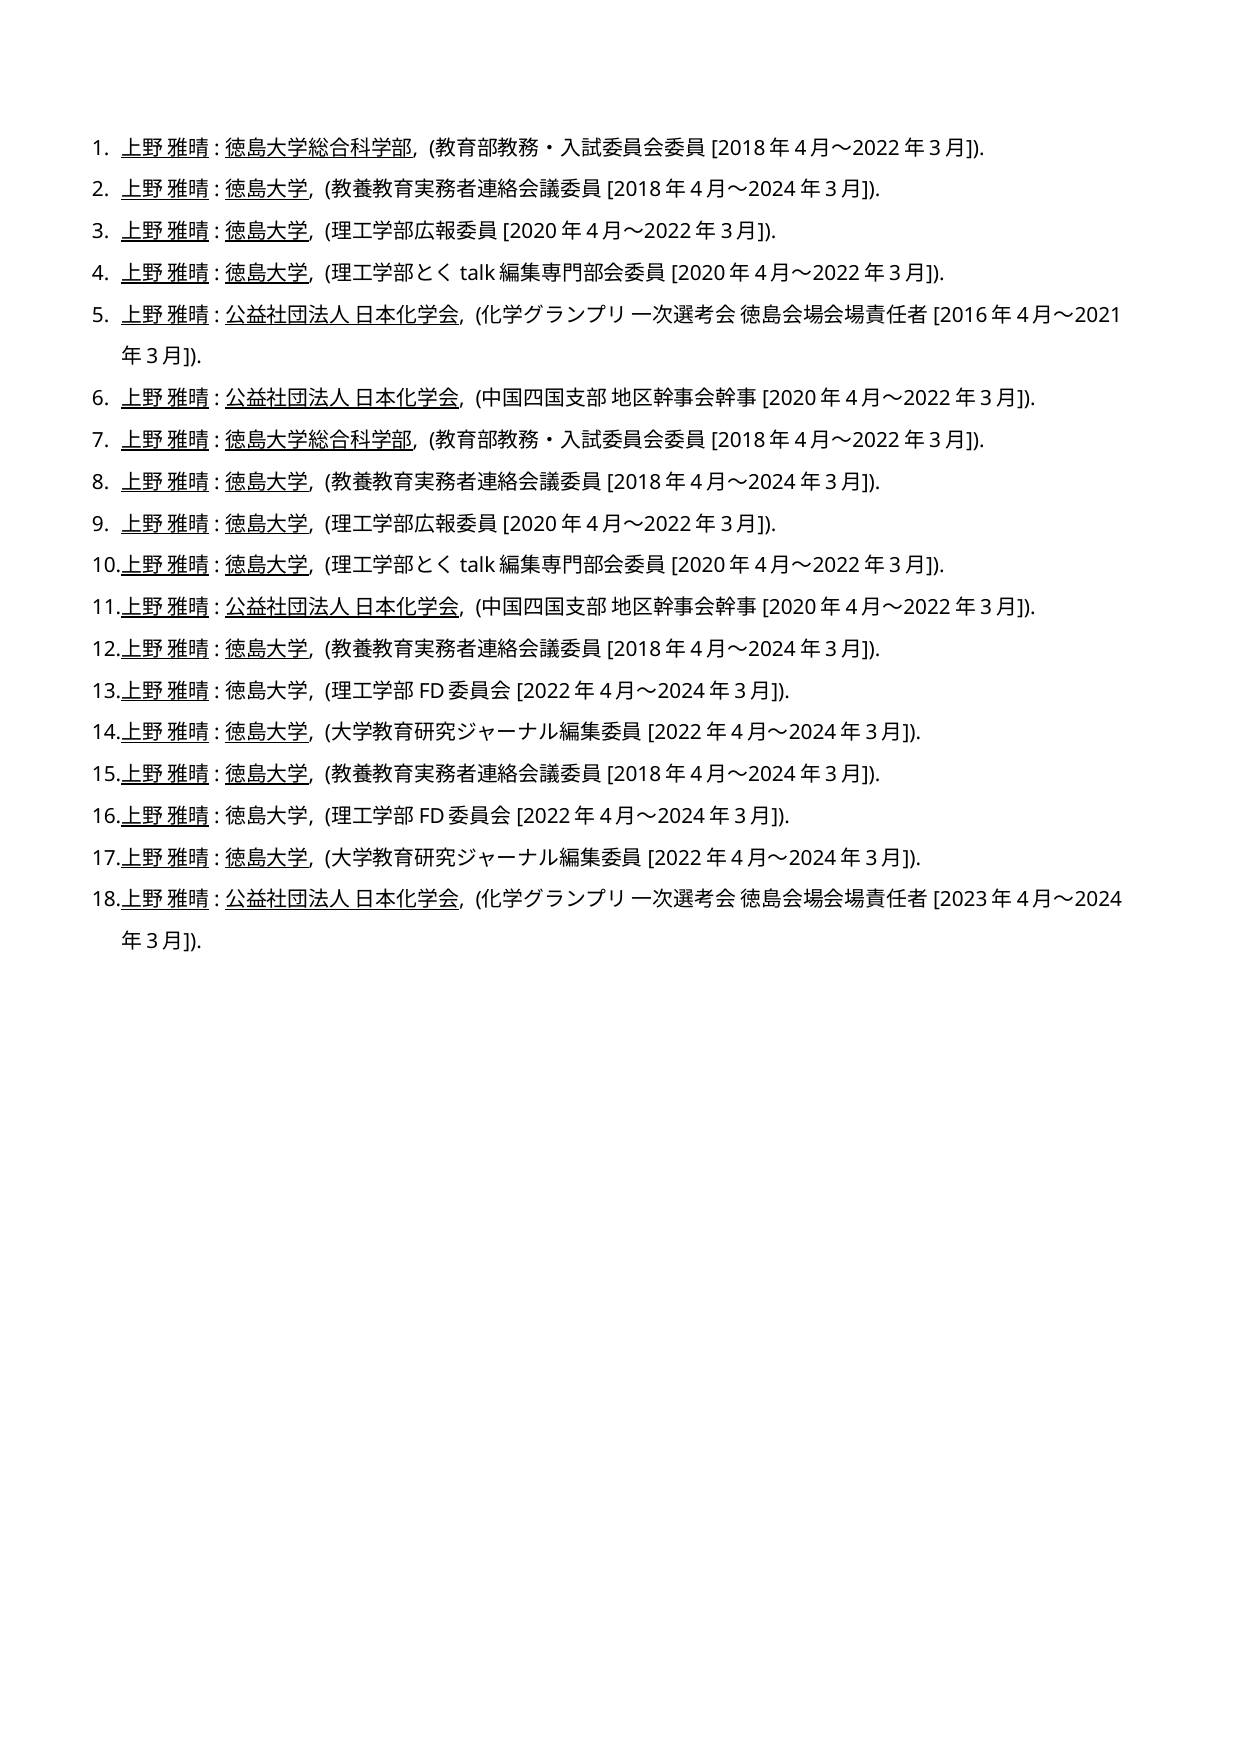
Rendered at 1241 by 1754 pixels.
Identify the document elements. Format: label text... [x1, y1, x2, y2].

list 上野 雅晴 : 徳島大学, (理工学部広報委員 [2020年4月〜2022年3月]). [92, 209, 1122, 250]
list 上野 雅晴 : 徳島大学, (理工学部とくtalk編集専門部会委員 [2020年4月〜2022年3月]). [92, 543, 1122, 584]
list 上野 雅晴 : 公益社団法人 日本化学会, (中国四国支部 地区幹事会幹事 [2020年4月〜2022年3月]). [92, 376, 1122, 417]
list 上野 雅晴 : 徳島大学総合科学部, (教育部教務・入試委員会委員 [2018年4月〜2022年3月]). [92, 417, 1122, 459]
list 上野 雅晴 : 公益社団法人 日本化学会, (化学グランプリ 一次選考会 徳島会場会場責任者 [2023年4月〜2024年3月]). [92, 877, 1122, 961]
list 上野 雅晴 : 公益社団法人 日本化学会, (化学グランプリ 一次選考会 徳島会場会場責任者 [2016年4月〜2021年3月]). [92, 292, 1122, 376]
list 上野 雅晴 : 徳島大学, (理工学部FD委員会 [2022年4月〜2024年3月]). [92, 793, 1122, 835]
list 上野 雅晴 : 徳島大学, (大学教育研究ジャーナル編集委員 [2022年4月〜2024年3月]). [92, 835, 1122, 877]
list 上野 雅晴 : 公益社団法人 日本化学会, (中国四国支部 地区幹事会幹事 [2020年4月〜2022年3月]). [92, 584, 1122, 626]
list 上野 雅晴 : 徳島大学, (教養教育実務者連絡会議委員 [2018年4月〜2024年3月]). [92, 626, 1122, 668]
list 上野 雅晴 : 徳島大学, (大学教育研究ジャーナル編集委員 [2022年4月〜2024年3月]). [92, 710, 1122, 752]
list 上野 雅晴 : 徳島大学, (教養教育実務者連絡会議委員 [2018年4月〜2024年3月]). [92, 459, 1122, 501]
list 上野 雅晴 : 徳島大学総合科学部, (教育部教務・入試委員会委員 [2018年4月〜2022年3月]). [92, 125, 1122, 167]
list 上野 雅晴 : 徳島大学, (理工学部FD委員会 [2022年4月〜2024年3月]). [92, 668, 1122, 710]
list 上野 雅晴 : 徳島大学, (教養教育実務者連絡会議委員 [2018年4月〜2024年3月]). [92, 752, 1122, 793]
list 上野 雅晴 : 徳島大学, (教養教育実務者連絡会議委員 [2018年4月〜2024年3月]). [92, 167, 1122, 209]
list 上野 雅晴 : 徳島大学, (理工学部とくtalk編集専門部会委員 [2020年4月〜2022年3月]). [92, 250, 1122, 292]
list 上野 雅晴 : 徳島大学, (理工学部広報委員 [2020年4月〜2022年3月]). [92, 501, 1122, 543]
